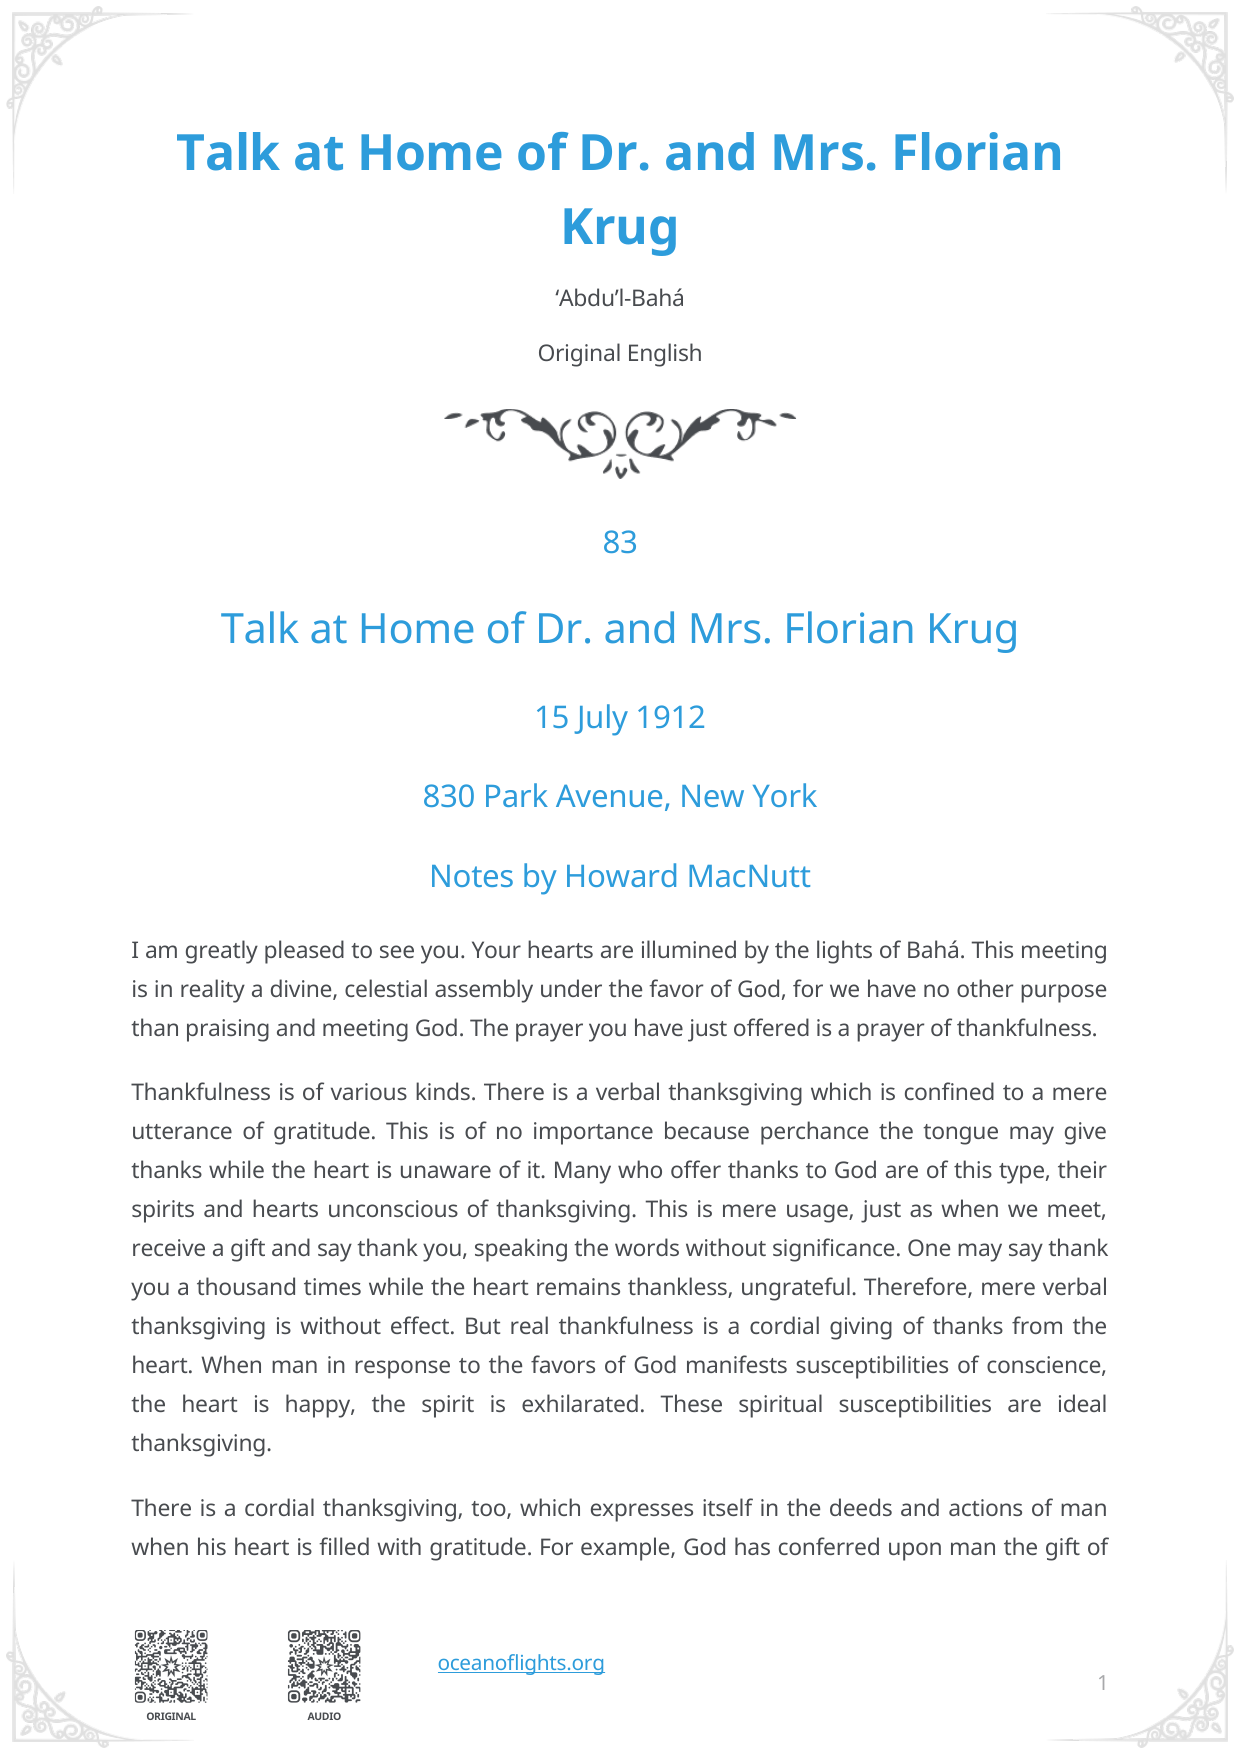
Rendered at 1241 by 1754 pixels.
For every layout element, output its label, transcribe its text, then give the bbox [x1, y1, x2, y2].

text Thankfulness is of various kinds. There is a verbal thanksgiving which is confined to a mere utterance of gratitude. This is of no importance because perchance the tongue may give thanks while the heart is unaware of it. Many who offer thanks to God are of this type, their spirits and hearts unconscious of thanksgiving. This is mere usage, just as when we meet, receive a gift and say thank you, speaking the words without significance. One may say thank you a thousand times while the heart remains thankless, ungrateful. Therefore, mere verbal thanksgiving is without effect. But real thankfulness is a cordial giving of thanks from the heart. When man in response to the favors of God manifests susceptibilities of conscience, the heart is happy, the spirit is exhilarated. These spiritual susceptibilities are ideal thanksgiving. [131, 1076, 1109, 1459]
picture [444, 409, 797, 479]
subtitle Talk at Home of Dr. and Mrs. Florian Krug [131, 599, 1109, 656]
subtitle 83 [131, 520, 1109, 562]
title Talk at Home of Dr. and Mrs. Florian Krug [131, 117, 1109, 259]
subtitle 15 July 1912 [131, 694, 1109, 737]
text ‘Abdu’l-Bahá [131, 282, 1109, 313]
text I am greatly pleased to see you. Your hearts are illumined by the lights of Bahá. This meeting is in reality a divine, celestial assembly under the favor of God, for we have no other purpose than praising and meeting God. The prayer you have just offered is a prayer of thankfulness. [131, 934, 1109, 1043]
picture [1046, 1560, 1234, 1748]
subtitle 830 Park Avenue, New York [131, 774, 1109, 817]
picture [1046, 6, 1234, 194]
picture [287, 1630, 361, 1703]
picture [6, 6, 194, 194]
subtitle Notes by Howard MacNutt [131, 854, 1109, 897]
picture [6, 1560, 208, 1748]
text Original English [131, 337, 1109, 369]
